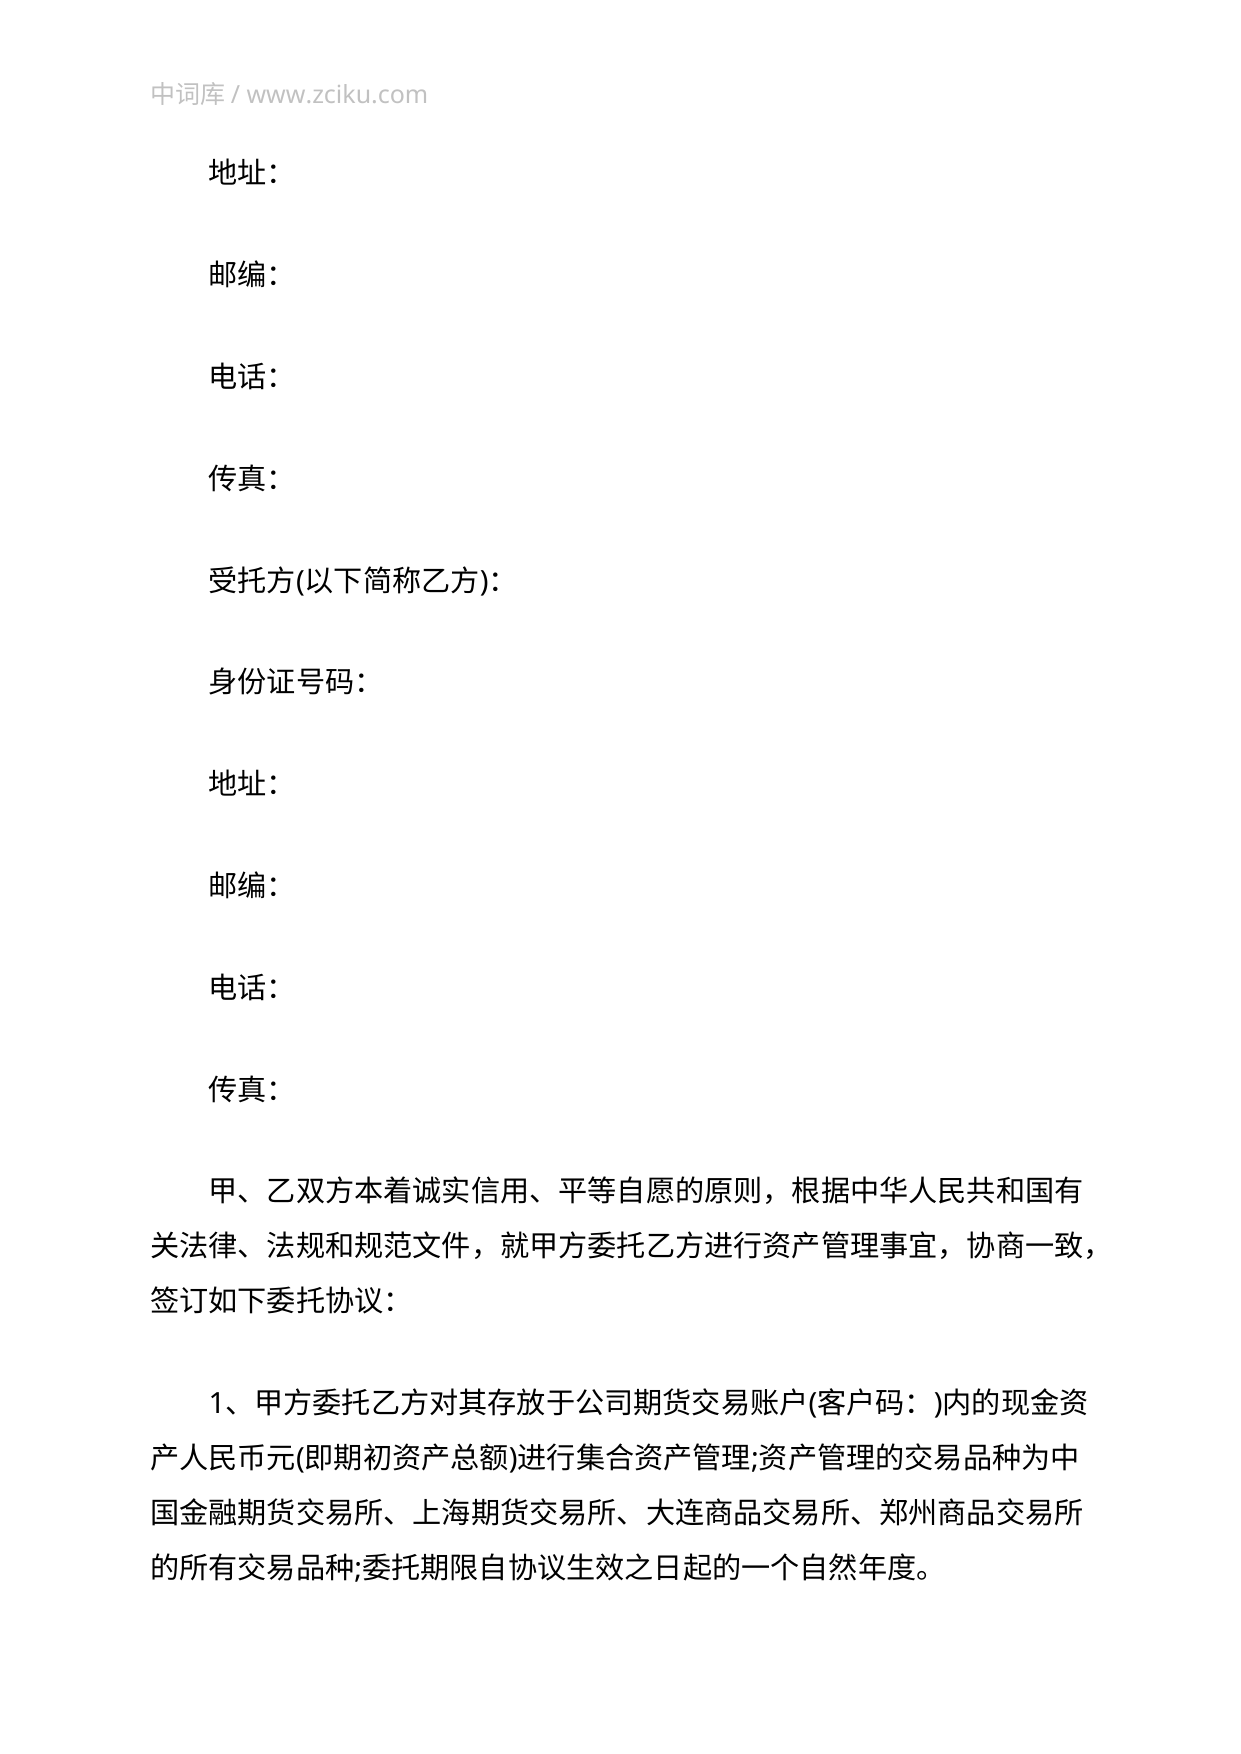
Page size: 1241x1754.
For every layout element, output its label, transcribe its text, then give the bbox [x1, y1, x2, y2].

text 电话： [150, 964, 1090, 1007]
text 电话： [150, 353, 1090, 396]
text 地址： [150, 761, 1090, 803]
text 传真： [150, 455, 1090, 498]
text 受托方(以下简称乙方)： [150, 557, 1090, 599]
text 甲、乙双方本着诚实信用、平等自愿的原则，根据中华人民共和国有关法律、法规和规范文件，就甲方委托乙方进行资产管理事宜，协商一致，签订如下委托协议： [150, 1168, 1090, 1320]
text 地址： [150, 150, 1090, 192]
text 邮编： [150, 863, 1090, 905]
text 身份证号码： [150, 659, 1090, 701]
text 1、甲方委托乙方对其存放于公司期货交易账户(客户码：)内的现金资产人民币元(即期初资产总额)进行集合资产管理;资产管理的交易品种为中国金融期货交易所、上海期货交易所、大连商品交易所、郑州商品交易所的所有交易品种;委托期限自协议生效之日起的一个自然年度。 [150, 1379, 1090, 1587]
text 传真： [150, 1066, 1090, 1108]
text 邮编： [150, 252, 1090, 294]
